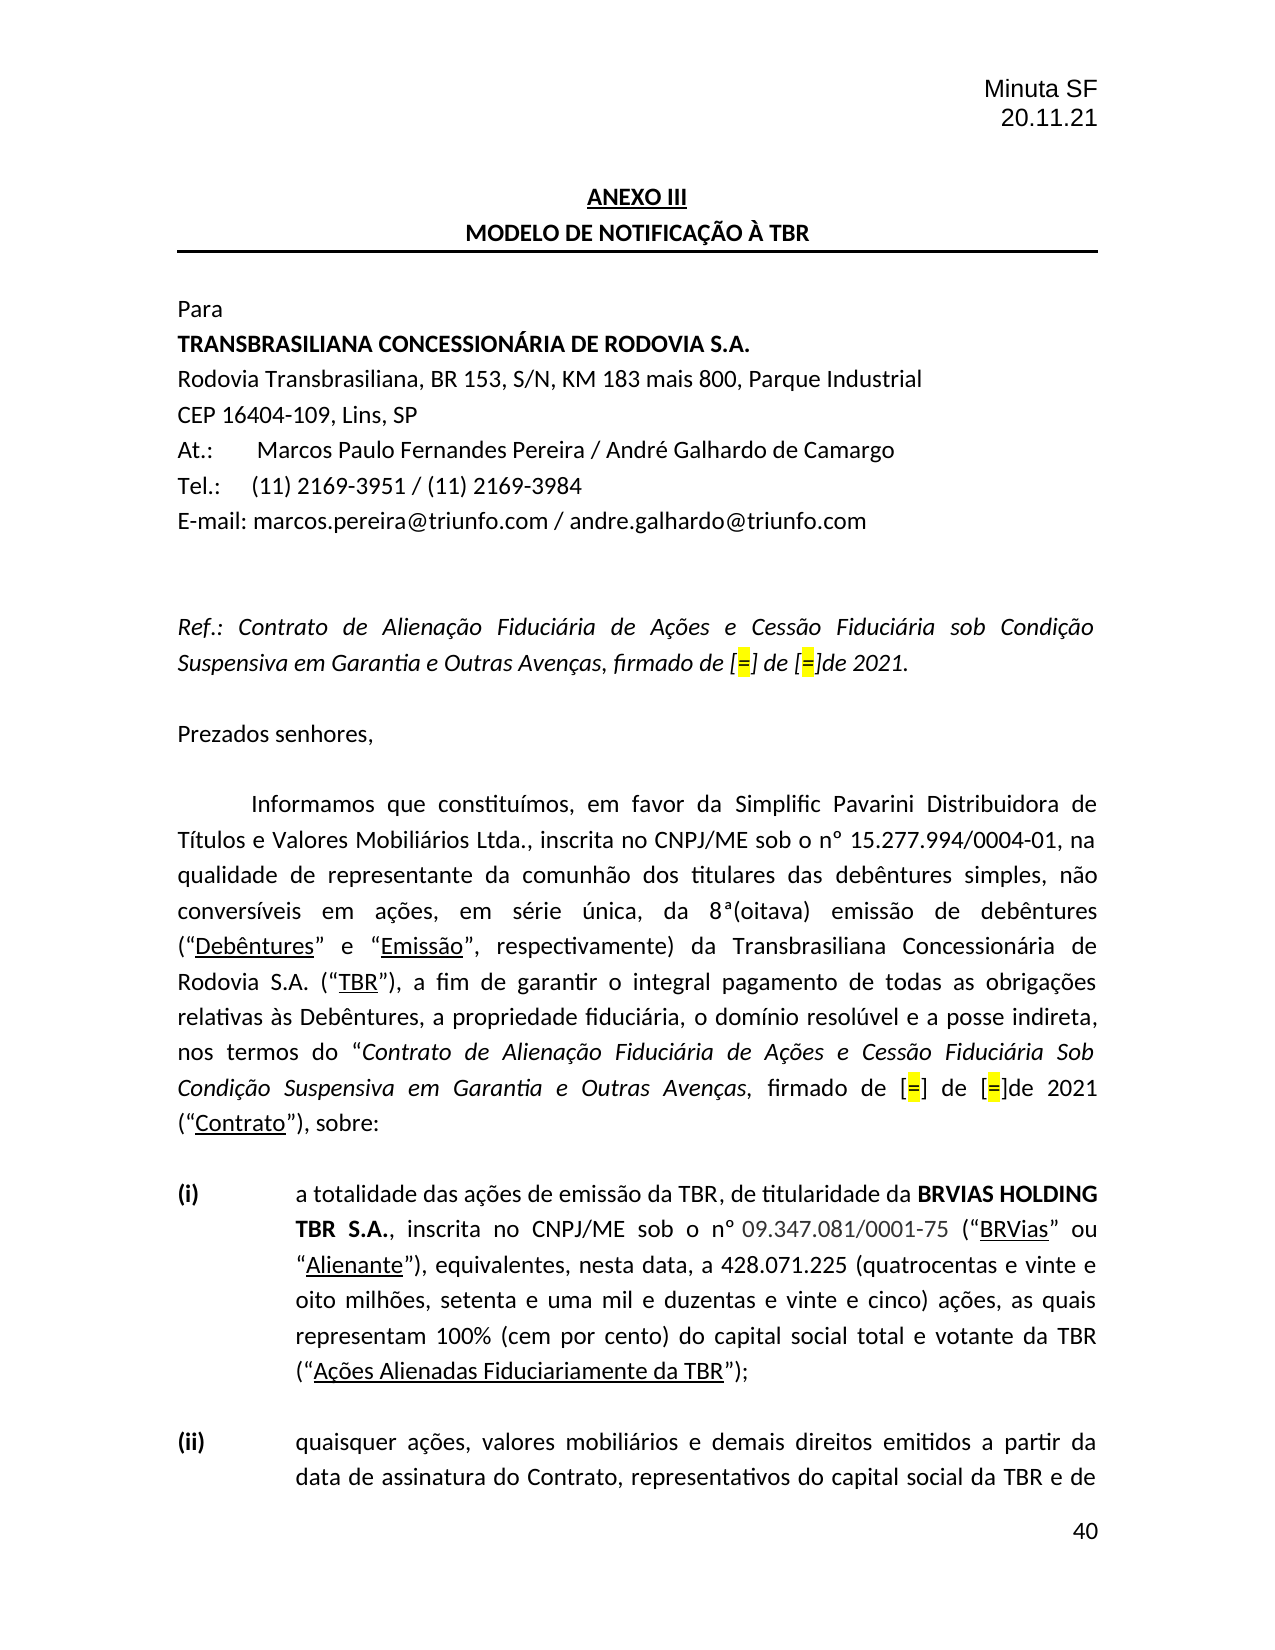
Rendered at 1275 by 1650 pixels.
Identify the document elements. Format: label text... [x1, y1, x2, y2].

text ANEXO III [176, 177, 1098, 213]
text Ref.: Contrato de Alienação Fiduciária de Ações e Cessão Fiduciária sob Condição Suspensiva em Garantia e Outras Avenças, firmado de [=] de [=]de 2021. [177, 607, 1098, 678]
list a totalidade das ações de emissão da TBR, de titularidade da BRVIAS HOLDING TBR S.A., inscrita no CNPJ/ME sob o nº 09.347.081/0001-75 (“BRVias” ou “Alienante”), equivalentes, nesta data, a 428.071.225 (quatrocentas e vinte e oito milhões, setenta e uma mil e duzentas e vinte e cinco) ações, as quais representam 100% (cem por cento) do capital social total e votante da TBR (“Ações Alienadas Fiduciariamente da TBR”); [177, 1174, 1098, 1387]
text Informamos que constituímos, em favor da Simplific Pavarini Distribuidora de Títulos e Valores Mobiliários Ltda., inscrita no CNPJ/ME sob o nº 15.277.994/0004-01, na qualidade de representante da comunhão dos titulares das debêntures simples, não conversíveis em ações, em série única, da 8ª(oitava) emissão de debêntures (“Debêntures” e “Emissão”, respectivamente) da Transbrasiliana Concessionária de Rodovia S.A. (“TBR”), a fim de garantir o integral pagamento de todas as obrigações relativas às Debêntures, a propriedade fiduciária, o domínio resolúvel e a posse indireta, nos termos do “Contrato de Alienação Fiduciária de Ações e Cessão Fiduciária Sob Condição Suspensiva em Garantia e Outras Avenças, firmado de [=] de [=]de 2021 (“Contrato”), sobre: [177, 784, 1098, 1139]
text Tel.: (11) 2169-3951 / (11) 2169-3984 [177, 466, 1098, 501]
text E-mail: marcos.pereira@triunfo.com / andre.galhardo@triunfo.com [177, 501, 1098, 537]
text CEP 16404-109, Lins, SP [177, 395, 1098, 430]
text At.: Marcos Paulo Fernandes Pereira / André Galhardo de Camargo [177, 430, 1098, 466]
subtitle MODELO DE NOTIFICAÇÃO À TBR [177, 213, 1098, 250]
text Prezados senhores, [177, 714, 1098, 749]
text Para [177, 289, 1098, 324]
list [177, 1422, 1098, 1493]
text Rodovia Transbrasiliana, BR 153, S/N, KM 183 mais 800, Parque Industrial [177, 359, 1098, 395]
text TRANSBRASILIANA CONCESSIONÁRIA DE RODOVIA S.A. [177, 324, 1098, 359]
